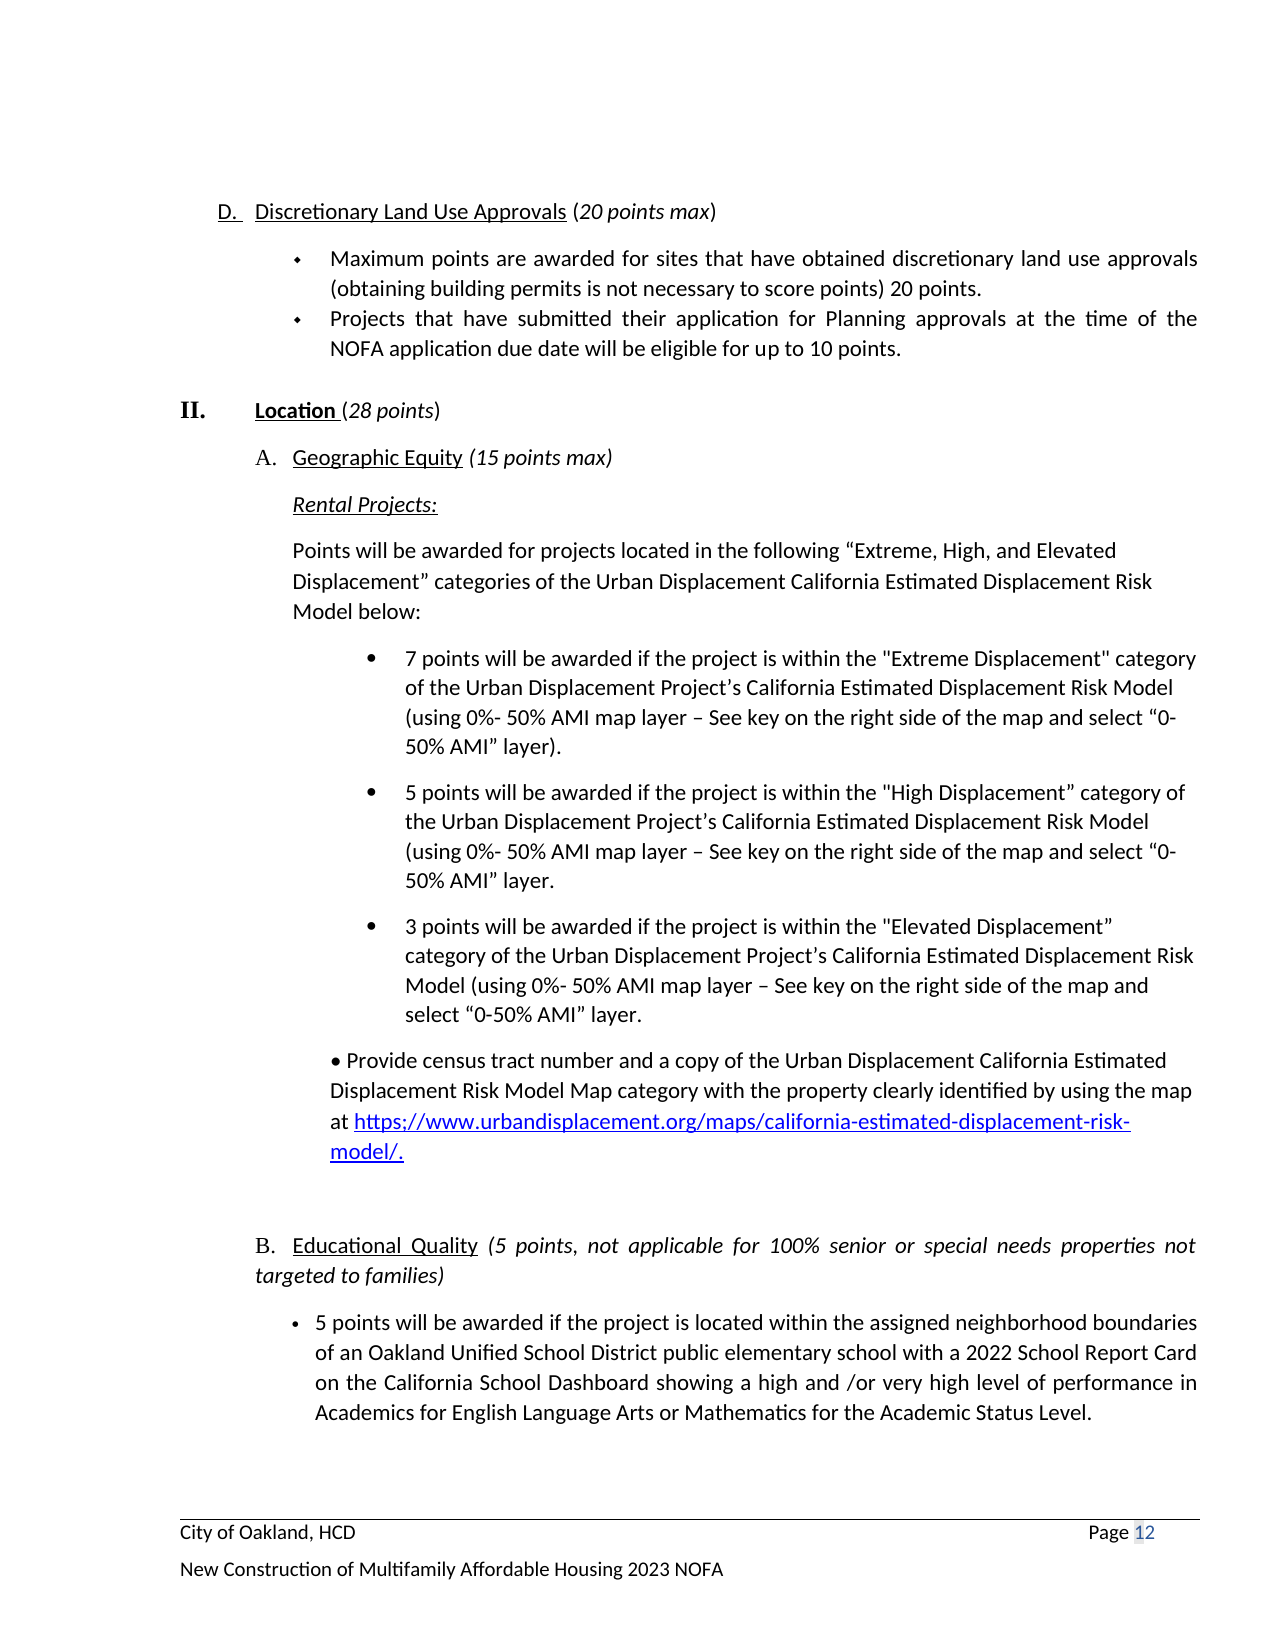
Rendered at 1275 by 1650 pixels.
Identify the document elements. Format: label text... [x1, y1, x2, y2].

list Educational Quality (5 points, not applicable for 100% senior or special needs properties not targeted to families) [255, 1231, 1200, 1289]
list 7 points will be awarded if the project is within the "Extreme Displacement" category of the Urban Displacement Project’s California Estimated Displacement Risk Model (using 0%- 50% AMI map layer – See key on the right side of the map and select “0-50% AMI” layer). [367, 644, 1200, 760]
text Points will be awarded for projects located in the following “Extreme, High, and Elevated Displacement” categories of the Urban Displacement California Estimated Displacement Risk Model below: [292, 537, 1170, 625]
list 5 points will be awarded if the project is located within the assigned neighborhood boundaries of an Oakland Unified School District public elementary school with a 2022 School Report Card on the California School Dashboard showing a high and /or very high level of performance in Academics for English Language Arts or Mathematics for the Academic Status Level. [292, 1308, 1200, 1426]
text Rental Projects: [292, 490, 1170, 518]
list Location (28 points) [180, 395, 1200, 424]
list Geographic Equity (15 points max) [255, 443, 1200, 471]
text • Provide census tract number and a copy of the Urban Displacement California Estimated Displacement Risk Model Map category with the property clearly identified by using the map at https;//www.urbandisplacement.org/maps/california-estimated-displacement-risk-model/. [330, 1046, 1200, 1165]
text D. Discretionary Land Use Approvals (20 points max) [217, 197, 1170, 225]
list Maximum points are awarded for sites that have obtained discretionary land use approvals (obtaining building permits is not necessary to score points) 20 points. [292, 244, 1200, 302]
list Projects that have submitted their application for Planning approvals at the time of the NOFA application due date will be eligible for up to 10 points. [292, 304, 1200, 362]
list 3 points will be awarded if the project is within the "Elevated Displacement” category of the Urban Displacement Project’s California Estimated Displacement Risk Model (using 0%- 50% AMI map layer – See key on the right side of the map and select “0-50% AMI” layer. [367, 912, 1200, 1028]
list 5 points will be awarded if the project is within the "High Displacement” category of the Urban Displacement Project’s California Estimated Displacement Risk Model (using 0%- 50% AMI map layer – See key on the right side of the map and select “0-50% AMI” layer. [367, 778, 1200, 894]
